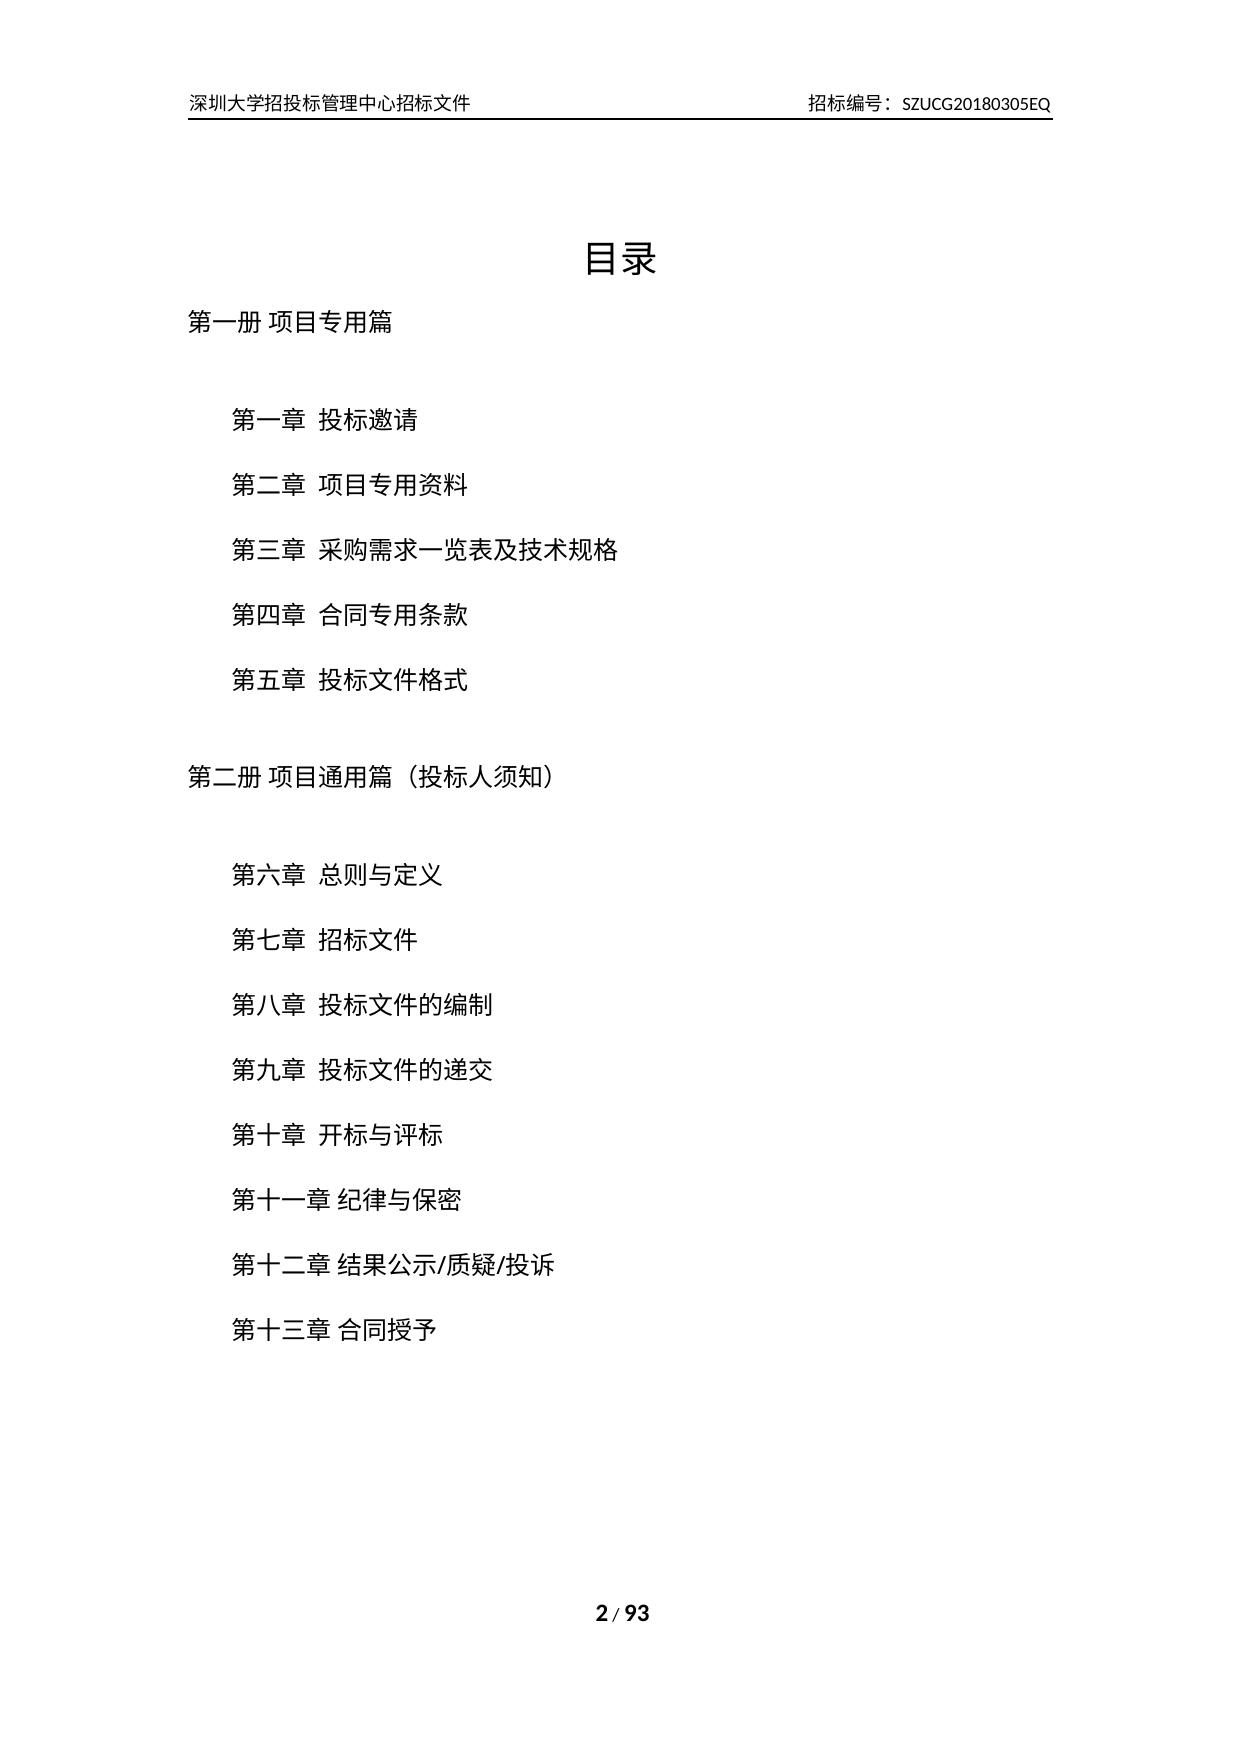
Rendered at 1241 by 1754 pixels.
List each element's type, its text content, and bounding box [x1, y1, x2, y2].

text 目录 [187, 223, 1053, 288]
text 第十三章 合同授予 [231, 1296, 1053, 1361]
text 第四章 合同专用条款 [231, 581, 1053, 646]
text 第三章 采购需求一览表及技术规格 [231, 516, 1053, 581]
text 第十一章 纪律与保密 [231, 1166, 1053, 1231]
text 第十章 开标与评标 [231, 1101, 1053, 1166]
text 第九章 投标文件的递交 [231, 1036, 1053, 1101]
text 第二章 项目专用资料 [231, 451, 1053, 516]
text 第六章 总则与定义 [231, 841, 1053, 906]
text 第八章 投标文件的编制 [231, 971, 1053, 1036]
text 第一册 项目专用篇 [187, 288, 1053, 353]
text 第二册 项目通用篇（投标人须知） [187, 743, 1053, 808]
text 第七章 招标文件 [231, 906, 1053, 971]
text 第五章 投标文件格式 [231, 646, 1053, 711]
text 第一章 投标邀请 [231, 386, 1053, 451]
text 第十二章 结果公示/质疑/投诉 [231, 1231, 1053, 1296]
